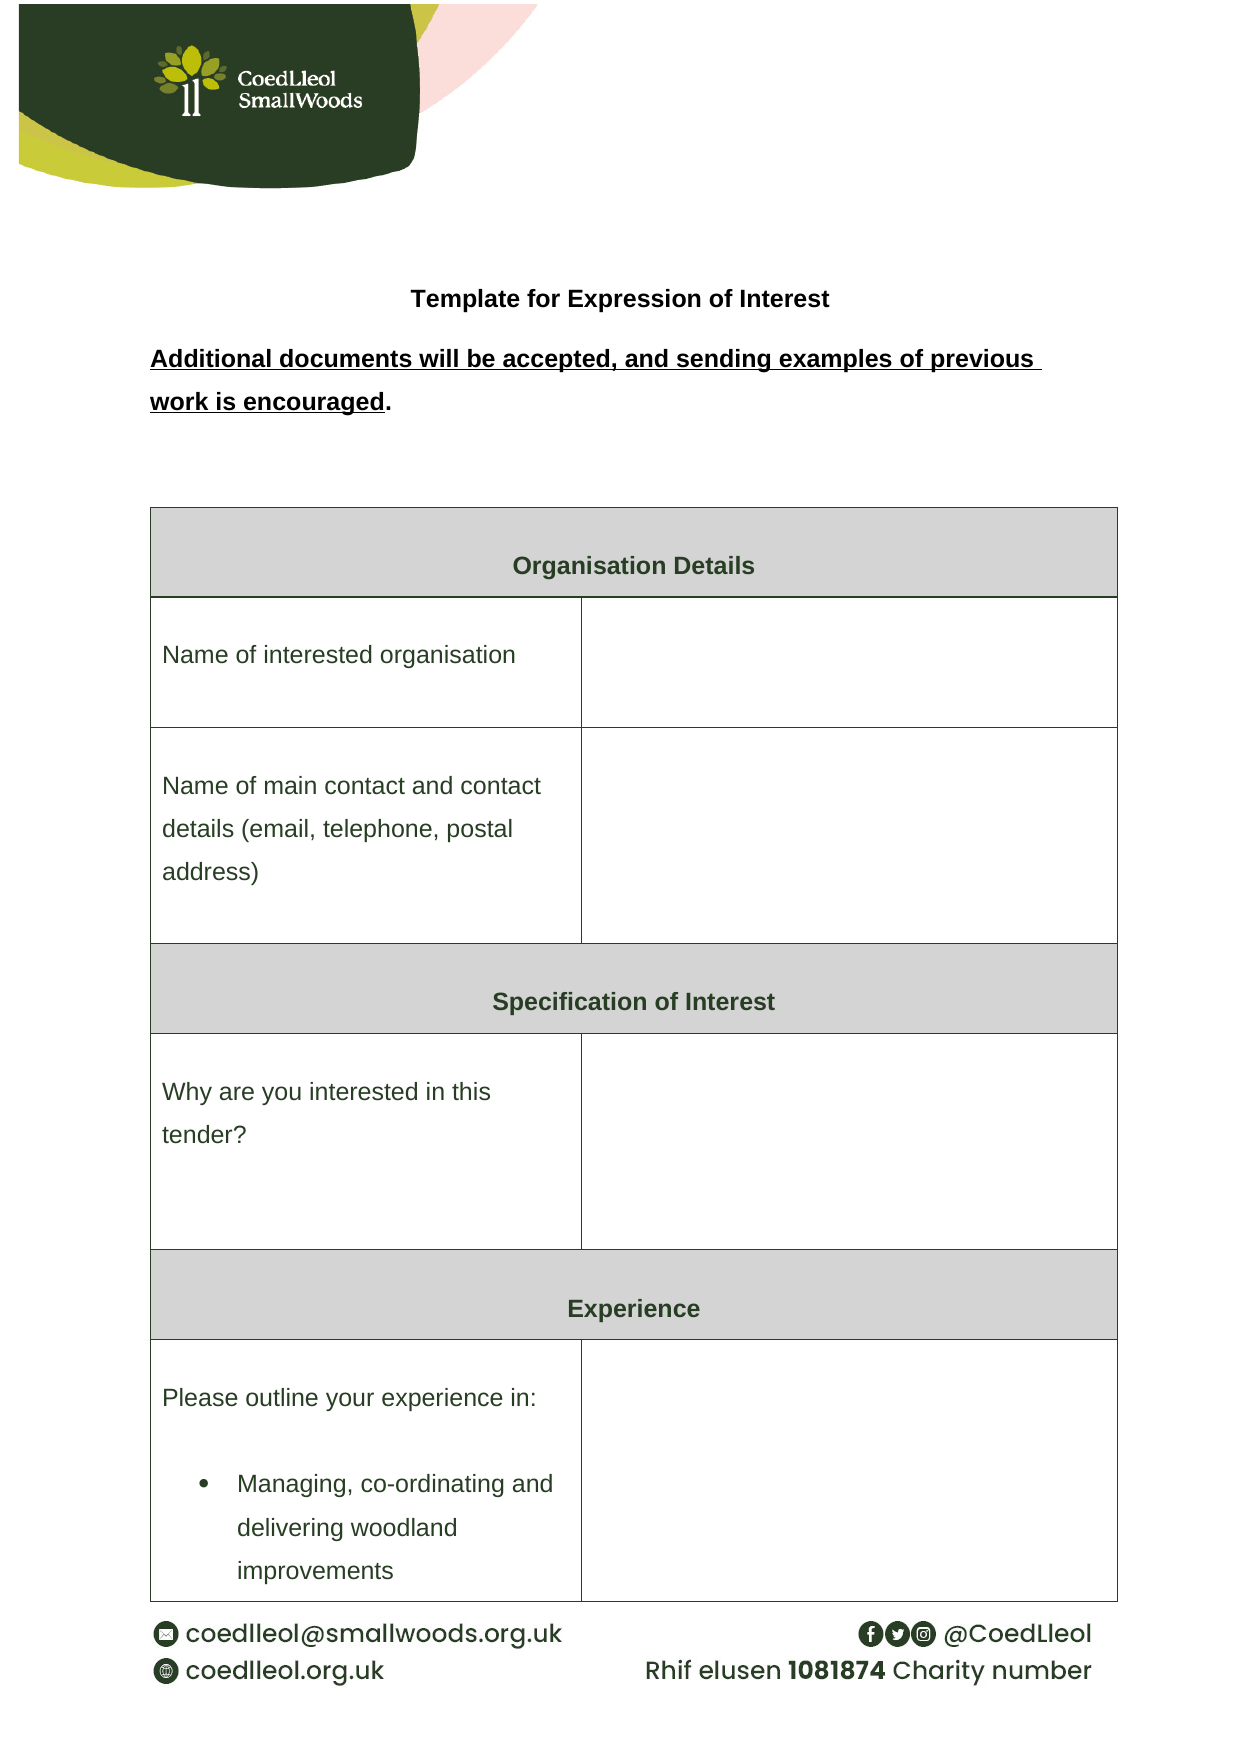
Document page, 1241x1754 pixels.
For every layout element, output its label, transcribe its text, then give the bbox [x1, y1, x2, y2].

table_cell [582, 728, 1117, 943]
table_cell [582, 1340, 1117, 1601]
table_cell Why are you interested in this tender? [151, 1034, 581, 1249]
table_cell Name of main contact and contact details (email, telephone, postal address) [151, 728, 581, 943]
picture [18, 4, 1066, 285]
table_cell Name of interested organisation [151, 598, 581, 727]
table_cell [582, 598, 1117, 727]
table_cell Specification of Interest [151, 944, 1117, 1033]
table_cell [582, 1034, 1117, 1249]
picture [3, 1568, 1241, 1745]
table_cell Experience [151, 1250, 1117, 1339]
text Additional documents will be accepted, and sending examples of previous work is encouraged. [150, 344, 1090, 416]
table_header Organisation Details [151, 508, 1117, 596]
text Template for Expression of Interest [150, 150, 1090, 313]
